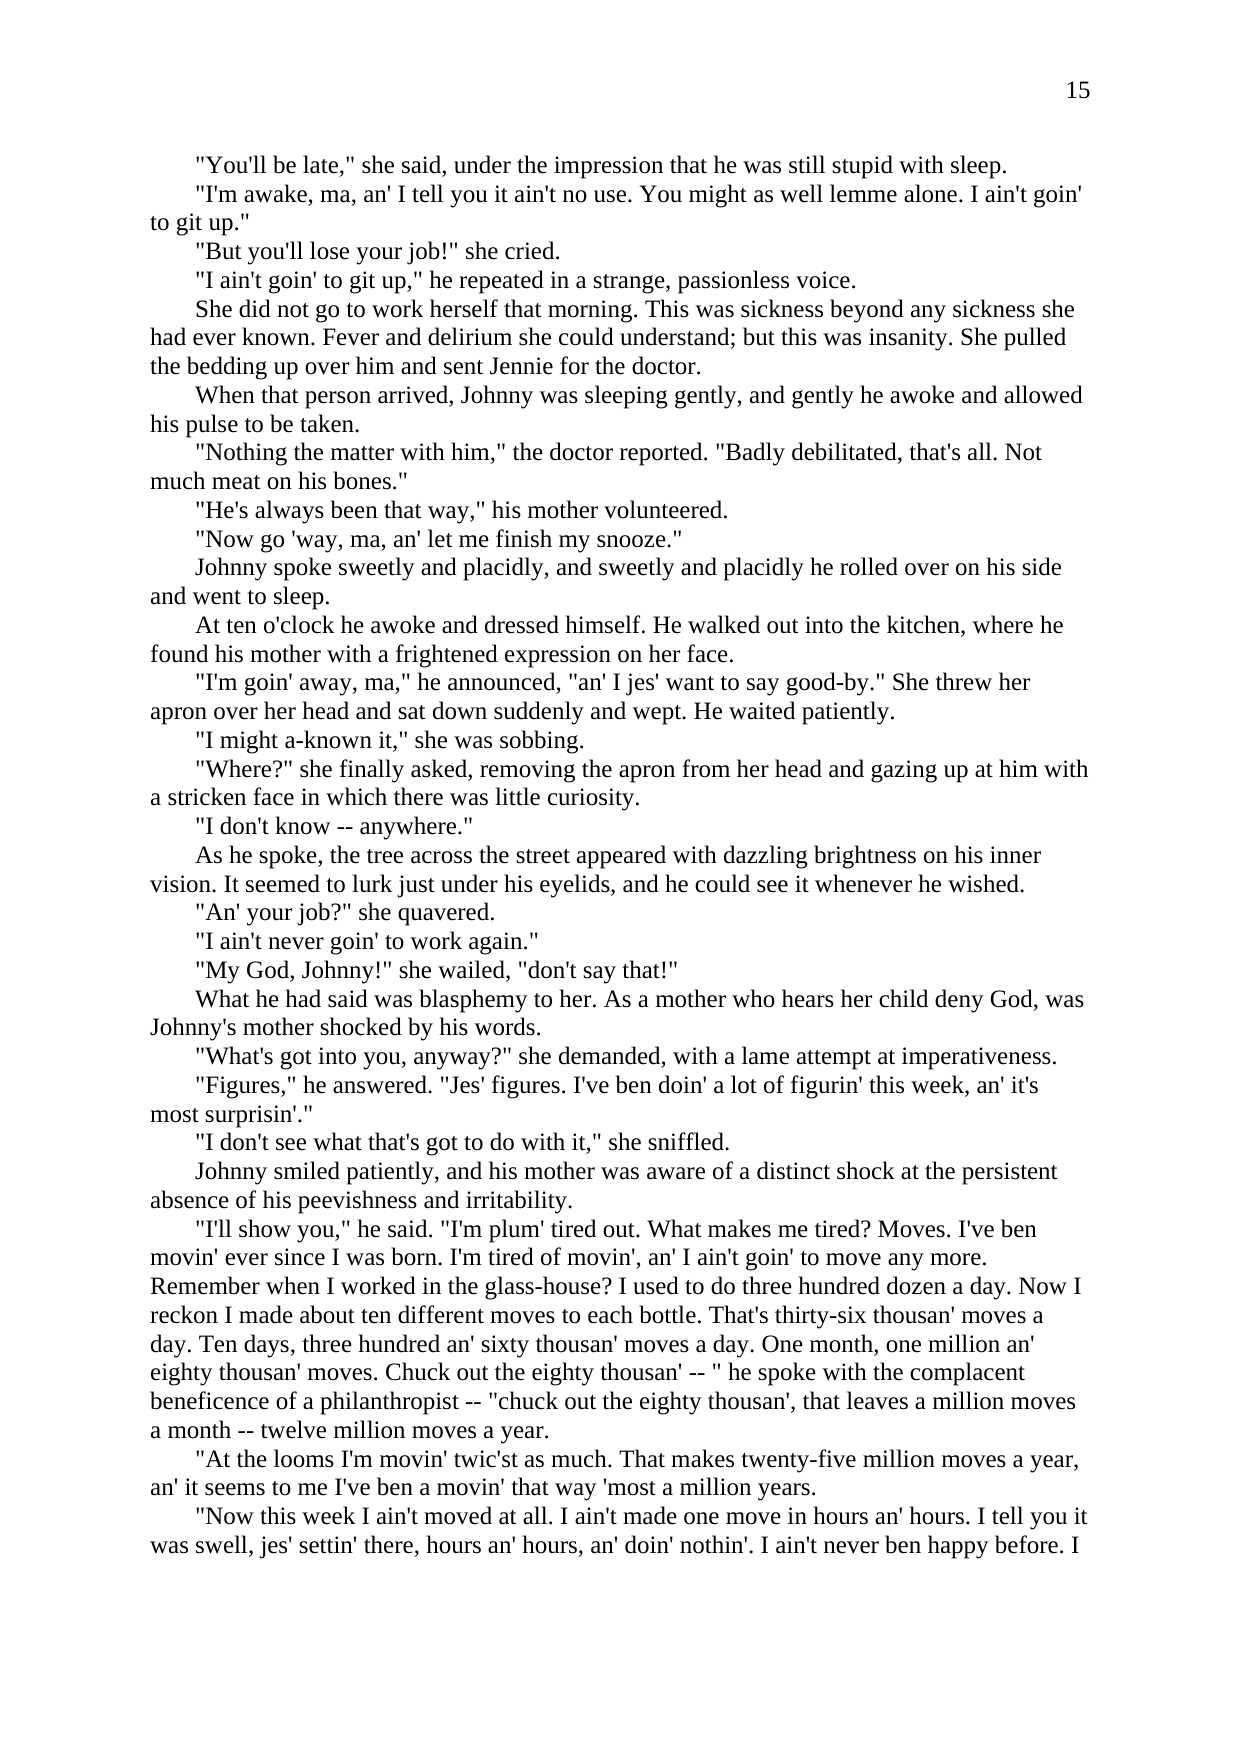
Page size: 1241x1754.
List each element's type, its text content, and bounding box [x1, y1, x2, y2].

text "I don't see what that's got to do with it," she sniffled. [150, 1127, 1090, 1156]
text Johnny smiled patiently, and his mother was aware of a distinct shock at the persistent absence of his peevishness and irritability. [150, 1156, 1090, 1214]
text "My God, Johnny!" she wailed, "don't say that!" [150, 955, 1090, 984]
text What he had said was blasphemy to her. As a mother who hears her child deny God, was Johnny's mother shocked by his words. [150, 984, 1090, 1041]
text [150, 1501, 1090, 1559]
text "Nothing the matter with him," the doctor reported. "Badly debilitated, that's all. Not much meat on his bones." [150, 437, 1090, 495]
text At ten o'clock he awoke and dressed himself. He walked out into the kitchen, where he found his mother with a frightened expression on her face. [150, 610, 1090, 667]
text "At the looms I'm movin' twic'st as much. That makes twenty-five million moves a year, an' it seems to me I've ben a movin' that way 'most a million years. [150, 1444, 1090, 1501]
text She did not go to work herself that morning. This was sickness beyond any sickness she had ever known. Fever and delirium she could understand; but this was insanity. She pulled the bedding up over him and sent Jennie for the doctor. [150, 294, 1090, 380]
text As he spoke, the tree across the street appeared with dazzling brightness on his inner vision. It seemed to lurk just under his eyelids, and he could see it whenever he wished. [150, 840, 1090, 897]
text "I'm goin' away, ma," he announced, "an' I jes' want to say good-by." She threw her apron over her head and sat down suddenly and wept. He waited patiently. [150, 667, 1090, 725]
text Johnny spoke sweetly and placidly, and sweetly and placidly he rolled over on his side and went to sleep. [150, 552, 1090, 610]
text When that person arrived, Johnny was sleeping gently, and gently he awoke and allowed his pulse to be taken. [150, 380, 1090, 437]
text "I'll show you," he said. "I'm plum' tired out. What makes me tired? Moves. I've ben movin' ever since I was born. I'm tired of movin', an' I ain't goin' to move any more. Remember when I worked in the glass-house? I used to do three hundred dozen a day. Now I reckon I made about ten different moves to each bottle. That's thirty-six thousan' moves a day. Ten days, three hundred an' sixty thousan' moves a day. One month, one million an' eighty thousan' moves. Chuck out the eighty thousan' -- " he spoke with the complacent beneficence of a philanthropist -- "chuck out the eighty thousan', that leaves a million moves a month -- twelve million moves a year. [150, 1214, 1090, 1444]
text "I might a-known it," she was sobbing. [150, 725, 1090, 754]
text "I'm awake, ma, an' I tell you it ain't no use. You might as well lemme alone. I ain't goin' to git up." [150, 179, 1090, 236]
text "He's always been that way," his mother volunteered. [150, 495, 1090, 524]
text "Now go 'way, ma, an' let me finish my snooze." [150, 524, 1090, 552]
text "Where?" she finally asked, removing the apron from her head and gazing up at him with a stricken face in which there was little curiosity. [150, 754, 1090, 811]
text "An' your job?" she quavered. [150, 897, 1090, 926]
text "I ain't never goin' to work again." [150, 926, 1090, 955]
text "Figures," he answered. "Jes' figures. I've ben doin' a lot of figurin' this week, an' it's most surprisin'." [150, 1070, 1090, 1127]
text "But you'll lose your job!" she cried. [150, 236, 1090, 265]
text "I don't know -- anywhere." [150, 811, 1090, 840]
text "What's got into you, anyway?" she demanded, with a lame attempt at imperativeness. [150, 1041, 1090, 1070]
text "I ain't goin' to git up," he repeated in a strange, passionless voice. [150, 265, 1090, 294]
text "You'll be late," she said, under the impression that he was still stupid with sleep. [150, 150, 1090, 179]
